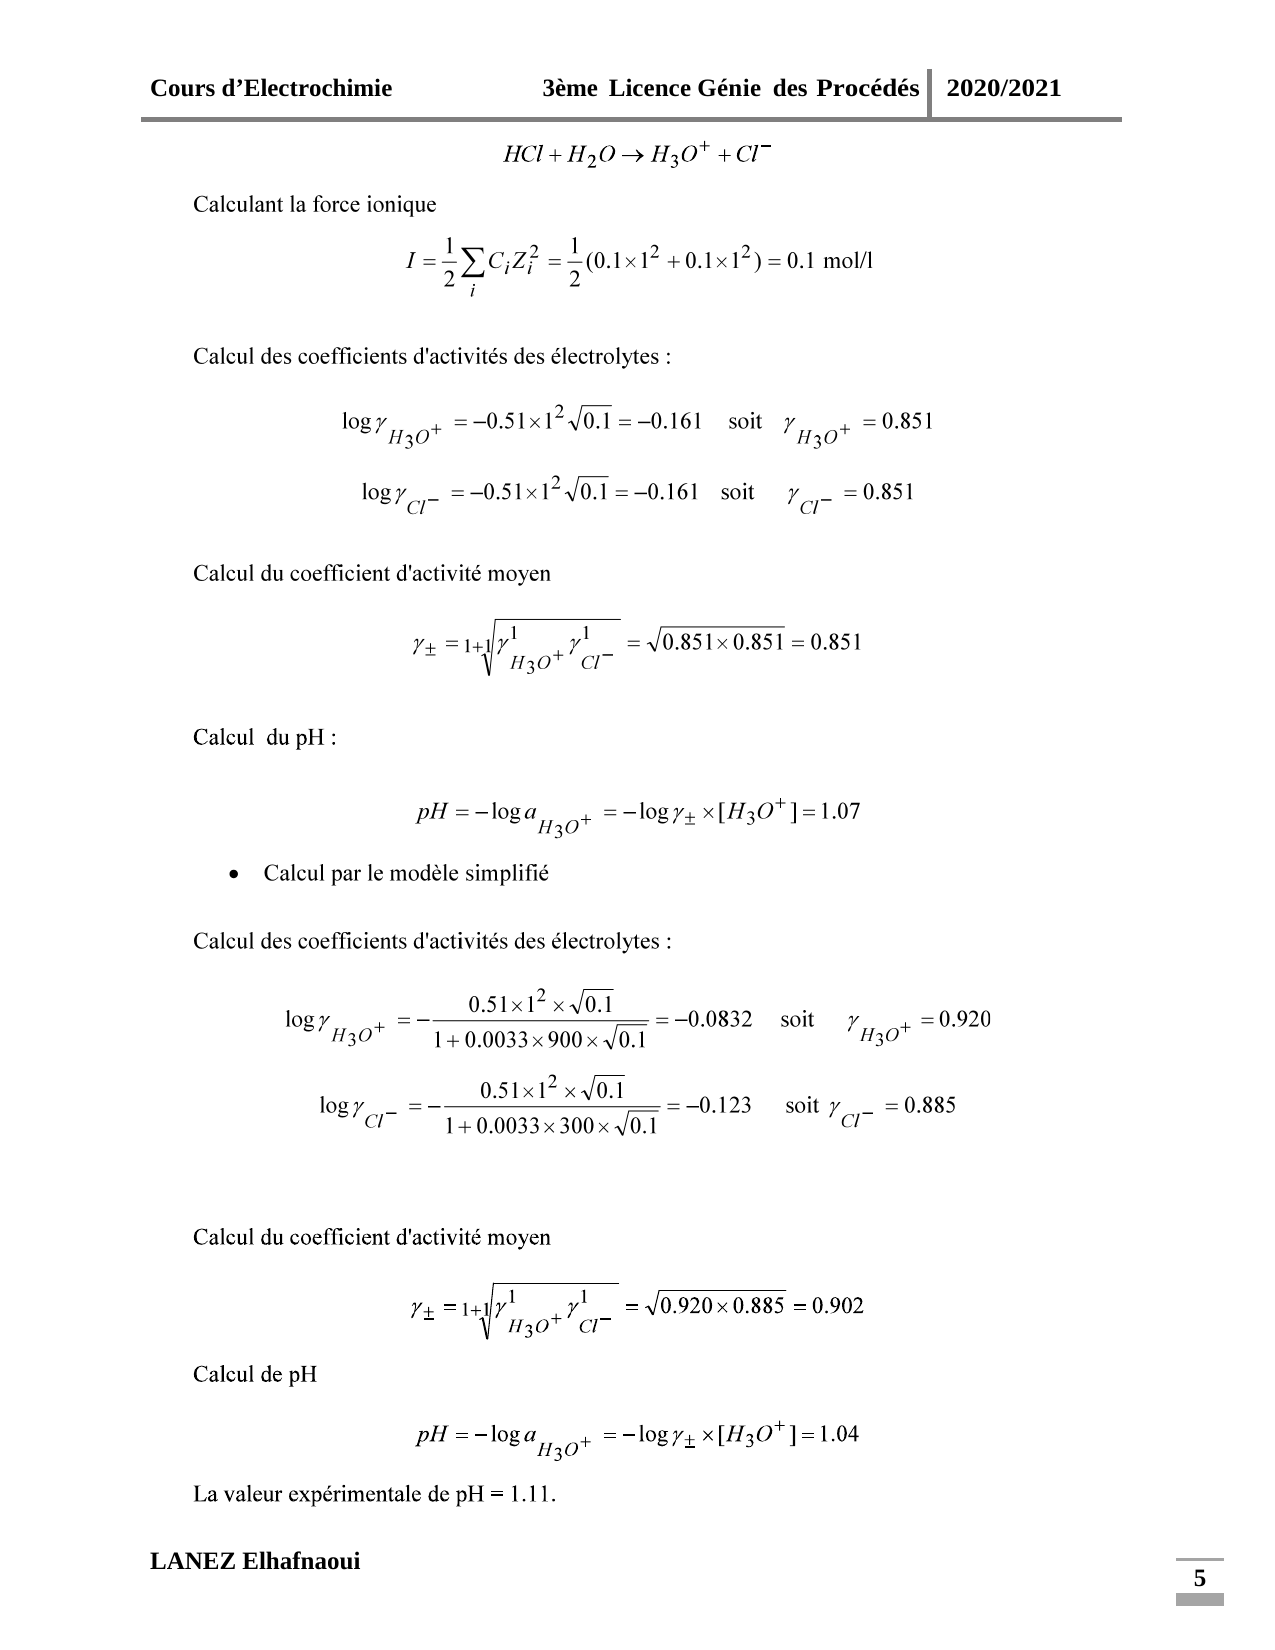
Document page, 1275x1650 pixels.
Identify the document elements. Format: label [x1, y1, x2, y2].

picture [193, 194, 932, 676]
picture [193, 797, 991, 1136]
